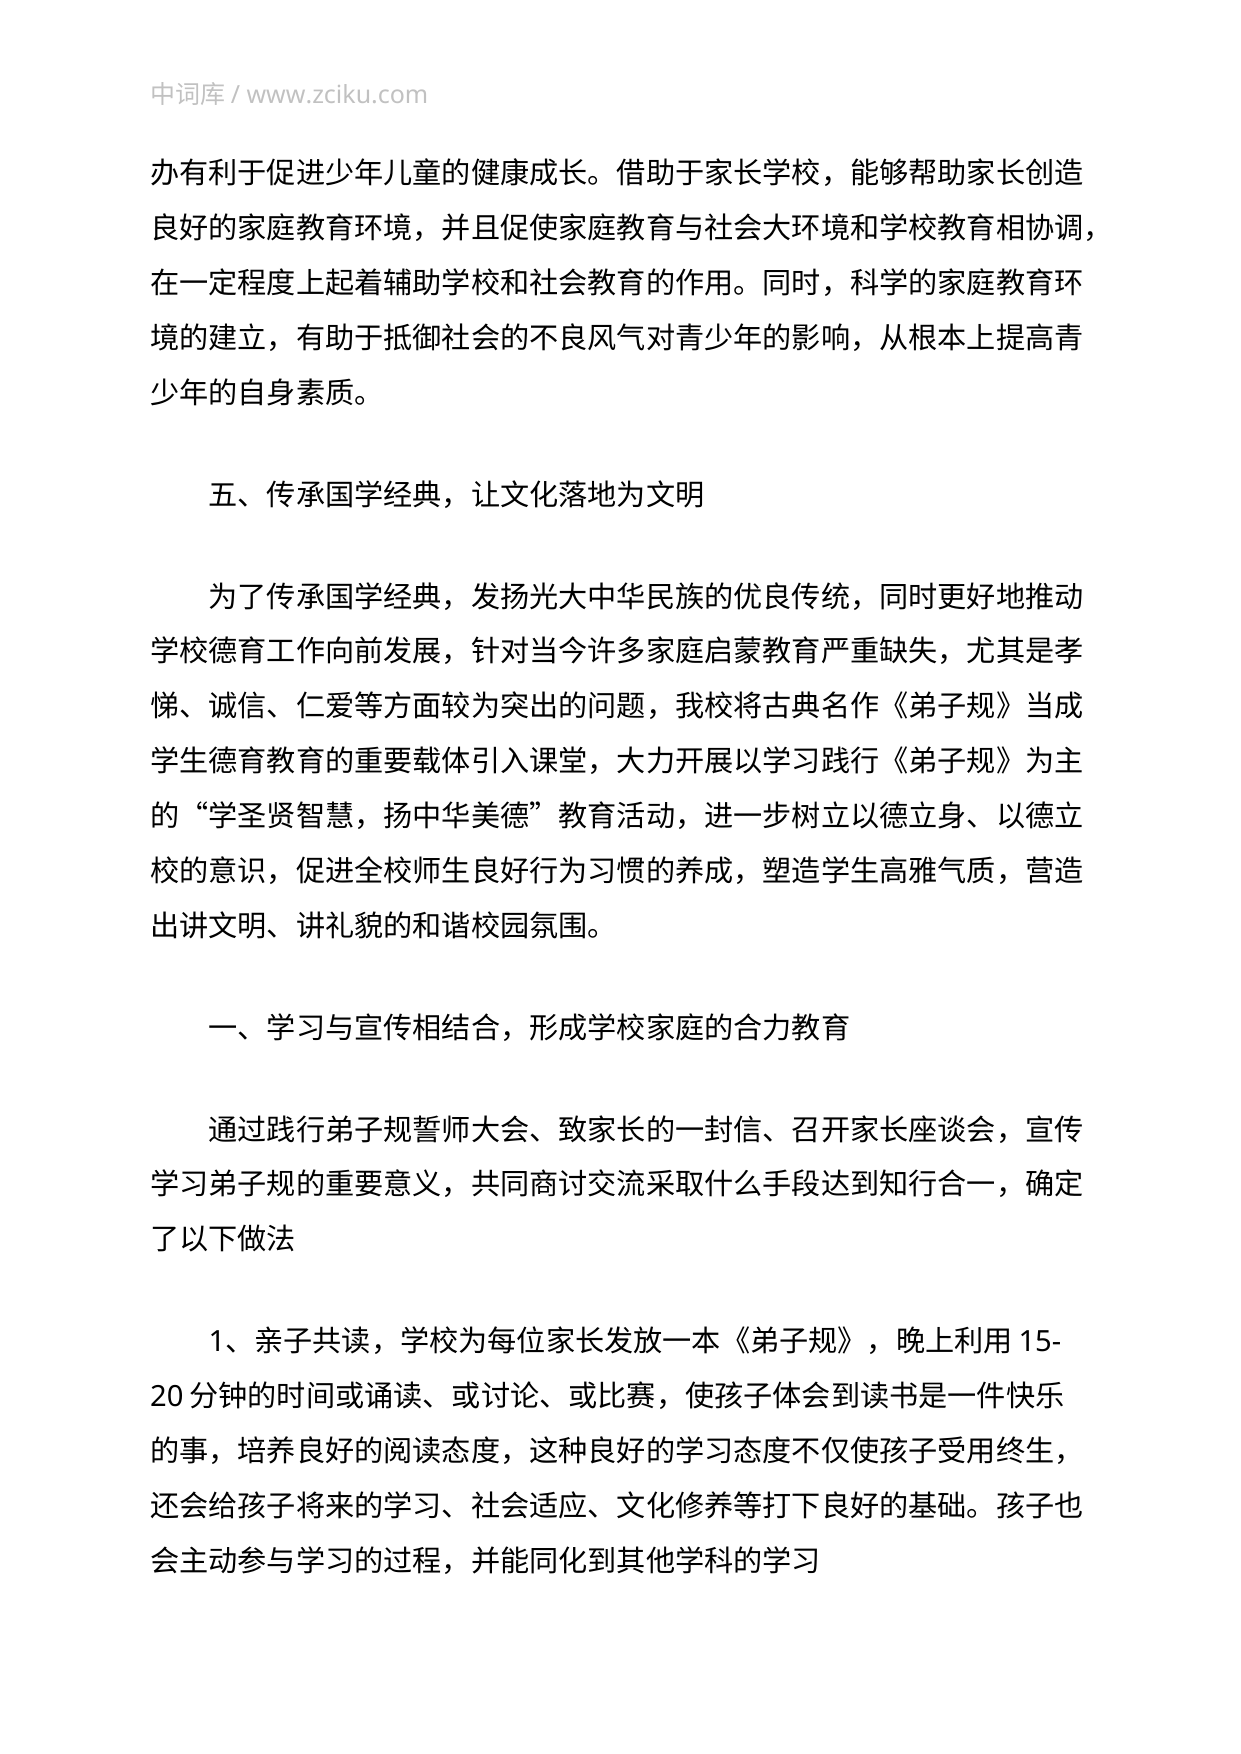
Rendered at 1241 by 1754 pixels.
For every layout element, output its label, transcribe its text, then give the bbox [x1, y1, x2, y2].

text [150, 150, 1090, 412]
text 为了传承国学经典，发扬光大中华民族的优良传统，同时更好地推动学校德育工作向前发展，针对当今许多家庭启蒙教育严重缺失，尤其是孝悌、诚信、仁爱等方面较为突出的问题，我校将古典名作《弟子规》当成学生德育教育的重要载体引入课堂，大力开展以学习践行《弟子规》为主的“学圣贤智慧，扬中华美德”教育活动，进一步树立以德立身、以德立校的意识，促进全校师生良好行为习惯的养成，塑造学生高雅气质，营造出讲文明、讲礼貌的和谐校园氛围。 [150, 573, 1090, 945]
text 1、亲子共读，学校为每位家长发放一本《弟子规》，晚上利用15-20分钟的时间或诵读、或讨论、或比赛，使孩子体会到读书是一件快乐的事，培养良好的阅读态度，这种良好的学习态度不仅使孩子受用终生，还会给孩子将来的学习、社会适应、文化修养等打下良好的基础。孩子也会主动参与学习的过程，并能同化到其他学科的学习 [150, 1318, 1090, 1580]
text 一、学习与宣传相结合，形成学校家庭的合力教育 [150, 1004, 1090, 1047]
text 通过践行弟子规誓师大会、致家长的一封信、召开家长座谈会，宣传学习弟子规的重要意义，共同商讨交流采取什么手段达到知行合一，确定了以下做法 [150, 1106, 1090, 1258]
text 五、传承国学经典，让文化落地为文明 [150, 471, 1090, 514]
